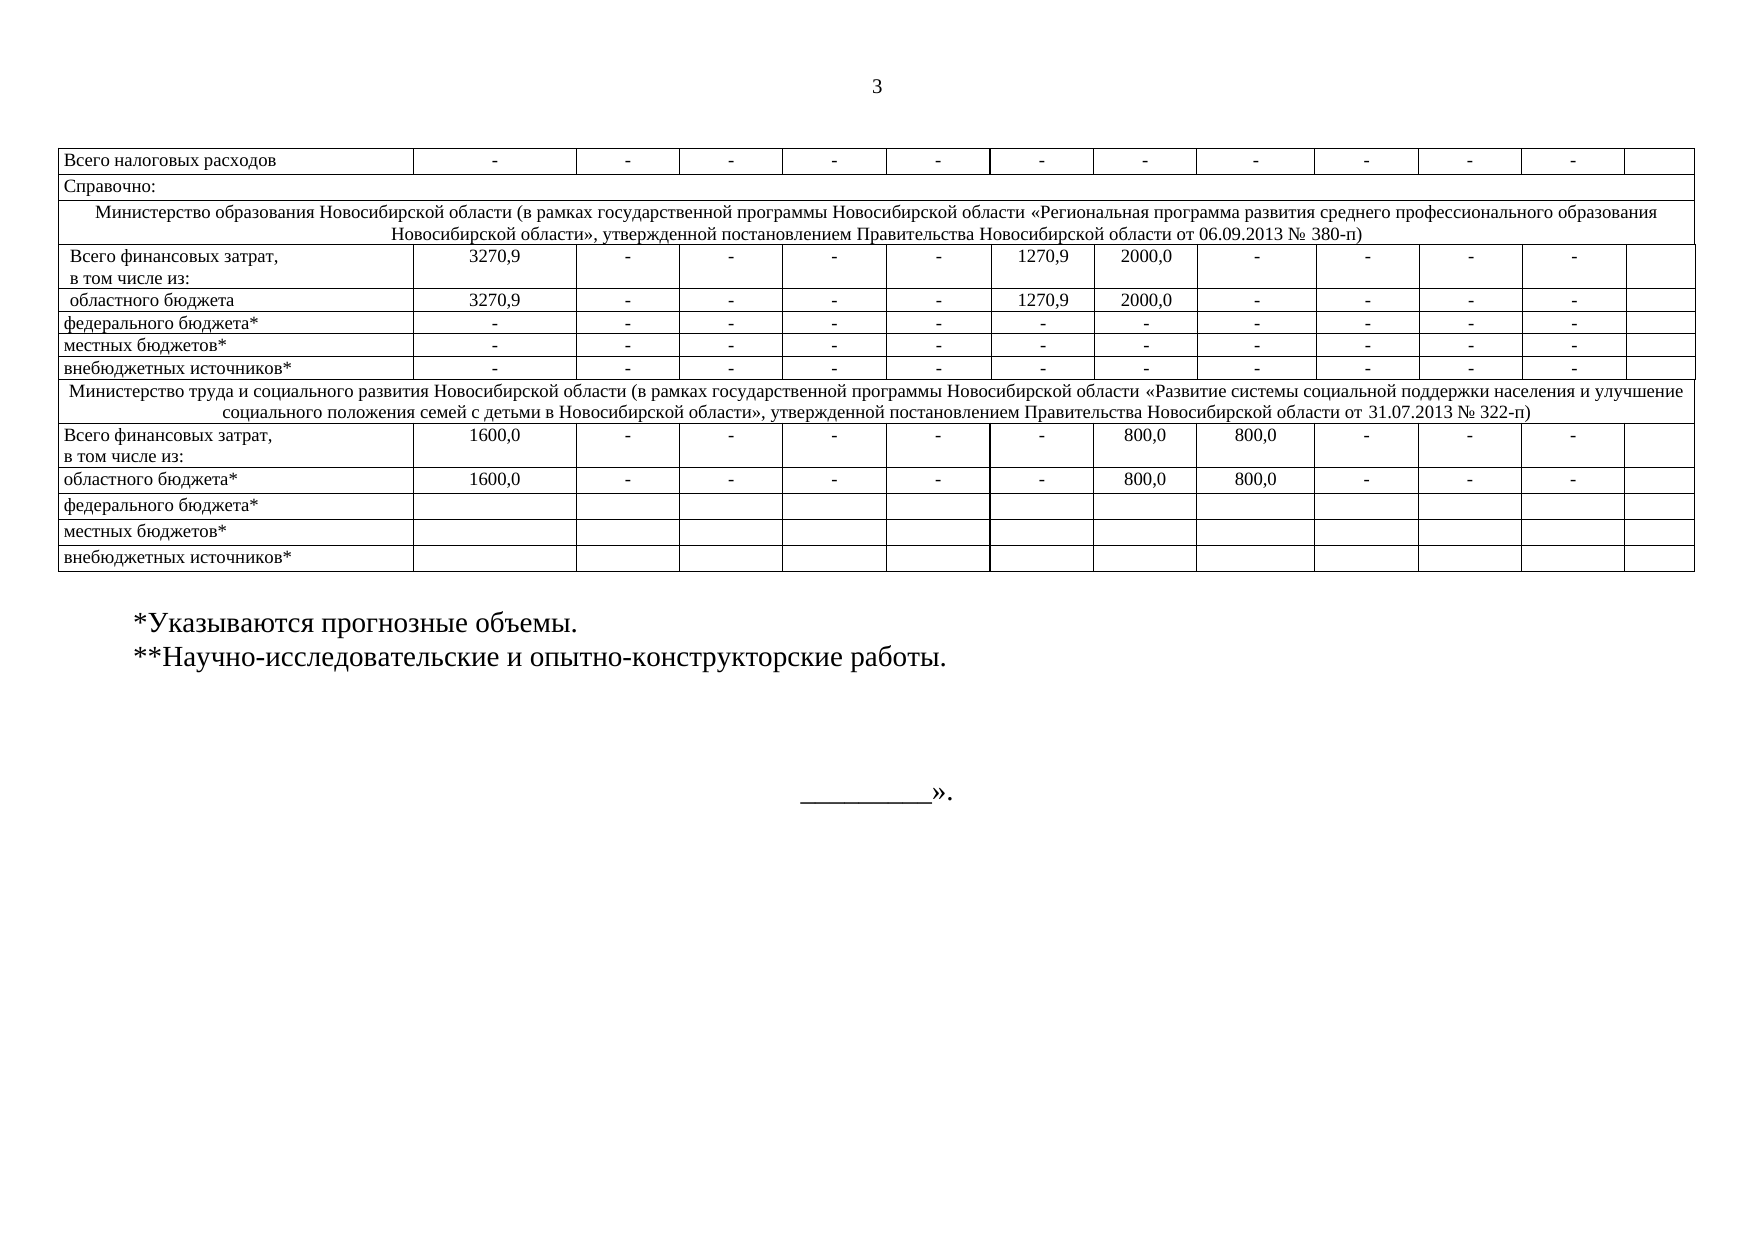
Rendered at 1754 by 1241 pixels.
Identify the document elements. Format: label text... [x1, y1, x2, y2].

table_cell - [414, 334, 576, 356]
table_cell - [1420, 312, 1522, 333]
table_cell - [1419, 424, 1521, 467]
table_cell - [887, 149, 989, 174]
table_cell - [1523, 245, 1626, 288]
table_cell - [680, 468, 782, 493]
table_cell - [783, 334, 886, 356]
table_cell [887, 546, 989, 571]
table_cell [1625, 468, 1694, 493]
table_cell [1315, 546, 1418, 571]
table_cell - [1522, 149, 1624, 174]
table_cell - [887, 289, 991, 311]
table_cell [1522, 520, 1624, 545]
table_cell - [577, 424, 679, 467]
table_cell [991, 494, 1093, 519]
table_cell [991, 520, 1093, 545]
table_cell - [1095, 312, 1197, 333]
table_cell [1197, 546, 1314, 571]
table_cell областного бюджета* [59, 468, 413, 493]
table_cell - [414, 312, 576, 333]
table_cell - [1523, 334, 1626, 356]
table_cell федерального бюджета* [59, 312, 413, 333]
table_cell 800,0 [1197, 424, 1314, 467]
table_cell 3270,9 [414, 245, 576, 288]
table_cell [1094, 494, 1196, 519]
table_cell [783, 546, 886, 571]
table_cell - [1522, 424, 1624, 467]
table_cell 3270,9 [414, 289, 576, 311]
table_cell - [577, 289, 679, 311]
table_cell [783, 494, 886, 519]
table_cell - [680, 289, 782, 311]
table_cell - [680, 424, 782, 467]
table_cell [1625, 546, 1694, 571]
table_cell 1600,0 [414, 424, 576, 467]
table_cell - [577, 357, 679, 378]
table_cell - [887, 468, 989, 493]
table_cell внебюджетных источников* [59, 546, 413, 571]
table_cell - [1317, 334, 1419, 356]
text **Научно-исследовательские и опытно-конструкторские работы. [59, 639, 1695, 673]
table_cell - [1317, 312, 1419, 333]
table_cell - [577, 149, 679, 174]
table_cell - [992, 312, 1094, 333]
table_cell [1627, 357, 1695, 378]
table_cell местных бюджетов* [59, 520, 413, 545]
table_cell - [577, 468, 679, 493]
table_cell - [1419, 468, 1521, 493]
table_cell [1522, 546, 1624, 571]
text *Указываются прогнозные объемы. [59, 606, 1695, 639]
table_cell [414, 546, 576, 571]
table_cell 1600,0 [414, 468, 576, 493]
table_cell [1315, 494, 1418, 519]
table_cell [680, 494, 782, 519]
table_cell 1270,9 [992, 245, 1094, 288]
table_cell - [1420, 334, 1522, 356]
table_cell - [577, 245, 679, 288]
table_cell - [680, 334, 782, 356]
table_cell - [992, 357, 1094, 378]
table_cell - [887, 334, 991, 356]
table_cell 800,0 [1094, 468, 1196, 493]
table_cell - [1420, 289, 1522, 311]
table_cell - [577, 334, 679, 356]
table_cell Всего финансовых затрат, в том числе из: [59, 245, 413, 288]
table_cell - [1315, 468, 1418, 493]
table_cell [1094, 546, 1196, 571]
table_cell - [783, 424, 886, 467]
table_cell [783, 520, 886, 545]
table_cell федерального бюджета* [59, 494, 413, 519]
table_cell [1522, 494, 1624, 519]
table_cell [991, 546, 1093, 571]
table_cell [1625, 494, 1694, 519]
table_cell - [1315, 149, 1418, 174]
table_cell - [1420, 357, 1522, 378]
table_cell - [1523, 312, 1626, 333]
table_cell 800,0 [1094, 424, 1196, 467]
table_cell [414, 520, 576, 545]
table_cell [680, 520, 782, 545]
table_cell - [991, 424, 1093, 467]
table_cell областного бюджета [59, 289, 413, 311]
table_cell - [783, 357, 886, 378]
table_cell - [1094, 149, 1196, 174]
table_cell 1270,9 [992, 289, 1094, 311]
table_cell Всего финансовых затрат, в том числе из: [59, 424, 413, 467]
table_cell - [992, 334, 1094, 356]
table_cell - [1420, 245, 1522, 288]
table_cell [1627, 289, 1695, 311]
text _________». [59, 773, 1695, 807]
table_cell - [1197, 149, 1314, 174]
table_cell - [1198, 357, 1316, 378]
table_cell [1627, 312, 1695, 333]
table_cell [414, 494, 576, 519]
table_cell - [887, 312, 991, 333]
table_cell Министерство образования Новосибирской области (в рамках государственной программы Новосибирской области «Региональная программа развития среднего профессионального образования Новосибирской области», утвержденной постановлением Правительства Новосибирской области от 06.09.2013 № 380-п) [59, 201, 1694, 244]
table_cell - [1317, 357, 1419, 378]
table_cell - [783, 245, 886, 288]
table_cell [1197, 494, 1314, 519]
table_cell - [991, 149, 1093, 174]
table_cell [1197, 520, 1314, 545]
table_cell - [1095, 357, 1197, 378]
table_cell - [680, 357, 782, 378]
table_cell - [1419, 149, 1521, 174]
table_cell - [680, 149, 782, 174]
table_cell 800,0 [1197, 468, 1314, 493]
table_cell - [1198, 289, 1316, 311]
table_cell [1419, 546, 1521, 571]
table_cell - [680, 245, 782, 288]
table_cell [1315, 520, 1418, 545]
table_cell [680, 546, 782, 571]
table_cell [577, 520, 679, 545]
table_cell - [783, 312, 886, 333]
table_cell - [1198, 334, 1316, 356]
table_cell [1419, 494, 1521, 519]
table_cell - [680, 312, 782, 333]
table_cell [1625, 149, 1694, 174]
table_cell 2000,0 [1095, 245, 1197, 288]
table_cell местных бюджетов* [59, 334, 413, 356]
table_cell [1094, 520, 1196, 545]
table_cell 2000,0 [1095, 289, 1197, 311]
table_cell внебюджетных источников* [59, 357, 413, 378]
table_cell - [783, 289, 886, 311]
table_cell - [1315, 424, 1418, 467]
table_cell - [1522, 468, 1624, 493]
table_cell - [414, 357, 576, 378]
table_cell - [1523, 357, 1626, 378]
table_cell - [1317, 289, 1419, 311]
table_cell Министерство труда и социального развития Новосибирской области (в рамках государственной программы Новосибирской области «Развитие системы социальной поддержки населения и улучшение социального положения семей с детьми в Новосибирской области», утвержденной постановлением Правительства Новосибирской области от 31.07.2013 № 322-п) [59, 380, 1694, 423]
table_cell [1627, 245, 1695, 288]
table_cell - [887, 357, 991, 378]
table_cell [1419, 520, 1521, 545]
table_cell [577, 546, 679, 571]
table_cell [577, 494, 679, 519]
table_cell - [1198, 245, 1316, 288]
table_cell - [1198, 312, 1316, 333]
table_cell [887, 494, 989, 519]
table_cell - [783, 468, 886, 493]
table_cell - [887, 424, 989, 467]
table_cell - [783, 149, 886, 174]
table_cell - [1317, 245, 1419, 288]
table_cell - [577, 312, 679, 333]
table_cell [887, 520, 989, 545]
table_cell - [991, 468, 1093, 493]
table_cell - [1523, 289, 1626, 311]
table_cell [1625, 424, 1694, 467]
table_cell - [414, 149, 576, 174]
table_cell - [1095, 334, 1197, 356]
table_cell [1625, 520, 1694, 545]
table_cell - [887, 245, 991, 288]
table_cell Всего налоговых расходов [59, 149, 413, 174]
table_cell [1627, 334, 1695, 356]
table_cell Справочно: [59, 175, 1694, 200]
